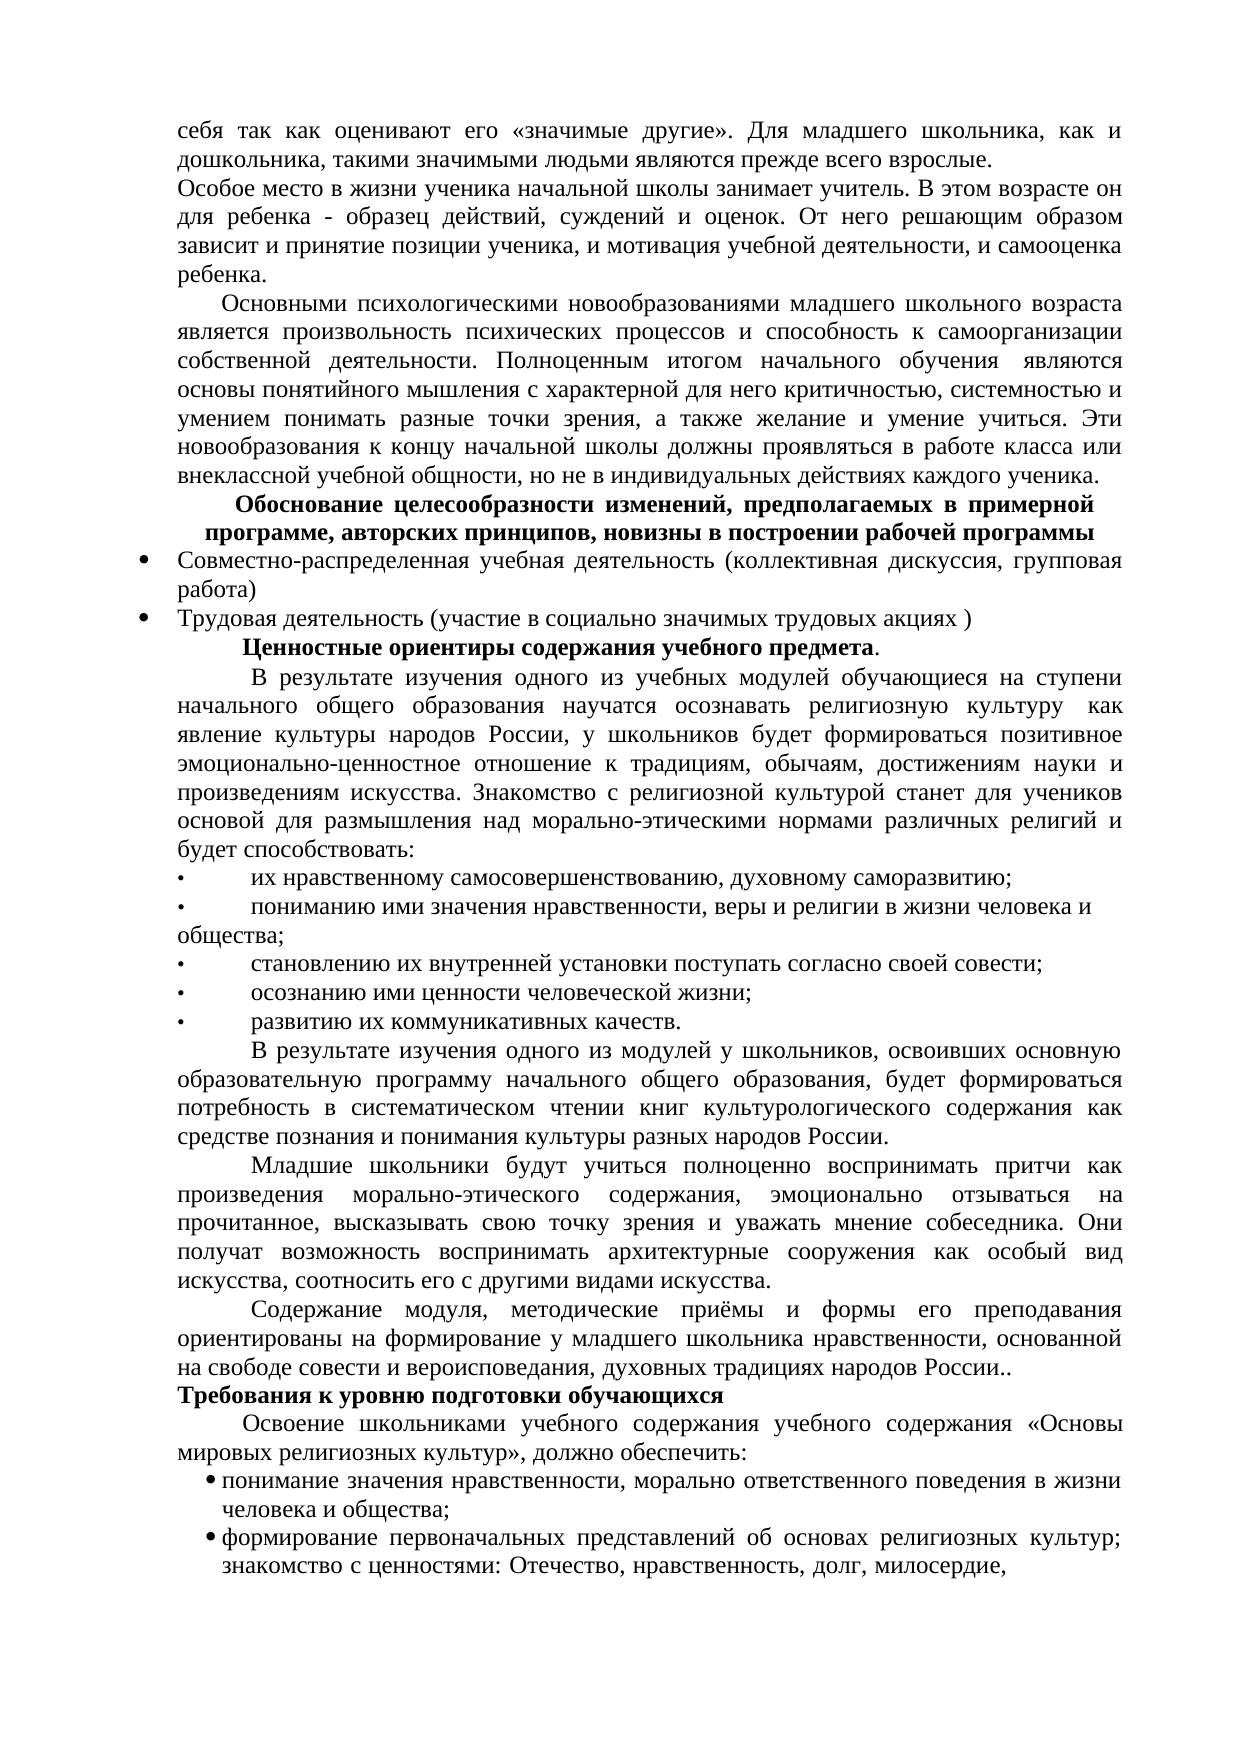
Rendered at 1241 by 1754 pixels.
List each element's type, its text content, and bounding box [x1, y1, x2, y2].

list формирование первоначальных представлений об основах религиозных культур; знакомство с ценностями: Отечество, нравственность, долг, милосердие, [206, 1523, 1122, 1579]
text Основными психологическими новообразованиями младшего школьного возраста является произвольность психических процессов и способность к самоорганизации собственной деятельности. Полноценным итогом начального обучения являются основы понятийного мышления с характерной для него критичностью, системностью и умением понимать разные точки зрения, а также желание и умение учиться. Эти новообразования к концу начальной школы должны проявляться в работе класса или внеклассной учебной общности, но не в индивидуальных действиях каждого ученика. [177, 288, 1123, 489]
list пониманию ими значения нравственности, веры и религии в жизни человека и общества; [177, 892, 1122, 948]
text Освоение школьниками учебного содержания учебного содержания «Основы мировых религиозных культур», должно обеспечить: [177, 1409, 1123, 1466]
list осознанию ими ценности человеческой жизни; [177, 977, 1176, 1006]
text себя так как оценивают его «значимые другие». Для младшего школьника, как и дошкольника, такими значимыми людьми являются прежде всего взрослые. [177, 115, 1122, 173]
list становлению их внутренней установки поступать согласно своей совести; [177, 949, 1176, 977]
list развитию их коммуникативных качеств. [177, 1006, 1176, 1035]
list понимание значения нравственности, морально ответственного поведения в жизни человека и общества; [206, 1466, 1122, 1523]
subtitle Обоснование целесообразности изменений, предполагаемых в примерной программе, авторских принципов, новизны в построении рабочей программы [204, 489, 1095, 546]
text Младшие школьники будут учиться полноценно воспринимать притчи как произведения морально-этического содержания, эмоционально отзываться на прочитанное, высказывать свою точку зрения и уважать мнение собеседника. Они получат возможность воспринимать архитектурные сооружения как особый вид искусства, соотносить его с другими видами искусства. [177, 1150, 1123, 1294]
text В результате изучения одного из модулей у школьников, освоивших основную образовательную программу начального общего образования, будет формироваться потребность в систематическом чтении книг культурологического содержания как средстве познания и понимания культуры разных народов России. [177, 1035, 1122, 1150]
text В результате изучения одного из учебных модулей обучающиеся на ступени начального общего образования научатся осознавать религиозную культуру как явление культуры народов России, у школьников будет формироваться позитивное эмоционально-ценностное отношение к традициям, обычаям, достижениям науки и произведениям искусства. Знакомство с религиозной культурой станет для учеников основой для размышления над морально-этическими нормами различных религий и будет способствовать: [177, 662, 1123, 863]
list их нравственному самосовершенствованию, духовному саморазвитию; [177, 863, 1176, 892]
list Трудовая деятельность (участие в социально значимых трудовых акциях ) [139, 603, 1176, 633]
text Особое место в жизни ученика начальной школы занимает учитель. В этом возрасте он для ребенка - образец действий, суждений и оценок. От него решающим образом зависит и принятие позиции ученика, и мотивация учебной деятельности, и самооценка ребенка. [177, 173, 1123, 288]
subtitle Требования к уровню подготовки обучающихся [177, 1381, 1176, 1409]
subtitle Ценностные ориентиры содержания учебного предмета. [242, 633, 1176, 662]
list Совместно-распределенная учебная деятельность (коллективная дискуссия, групповая работа) [139, 546, 1123, 603]
text Содержание модуля, методические приёмы и формы его преподавания ориентированы на формирование у младшего школьника нравственности, основанной на свободе совести и вероисповедания, духовных традициях народов России.. [177, 1294, 1122, 1380]
